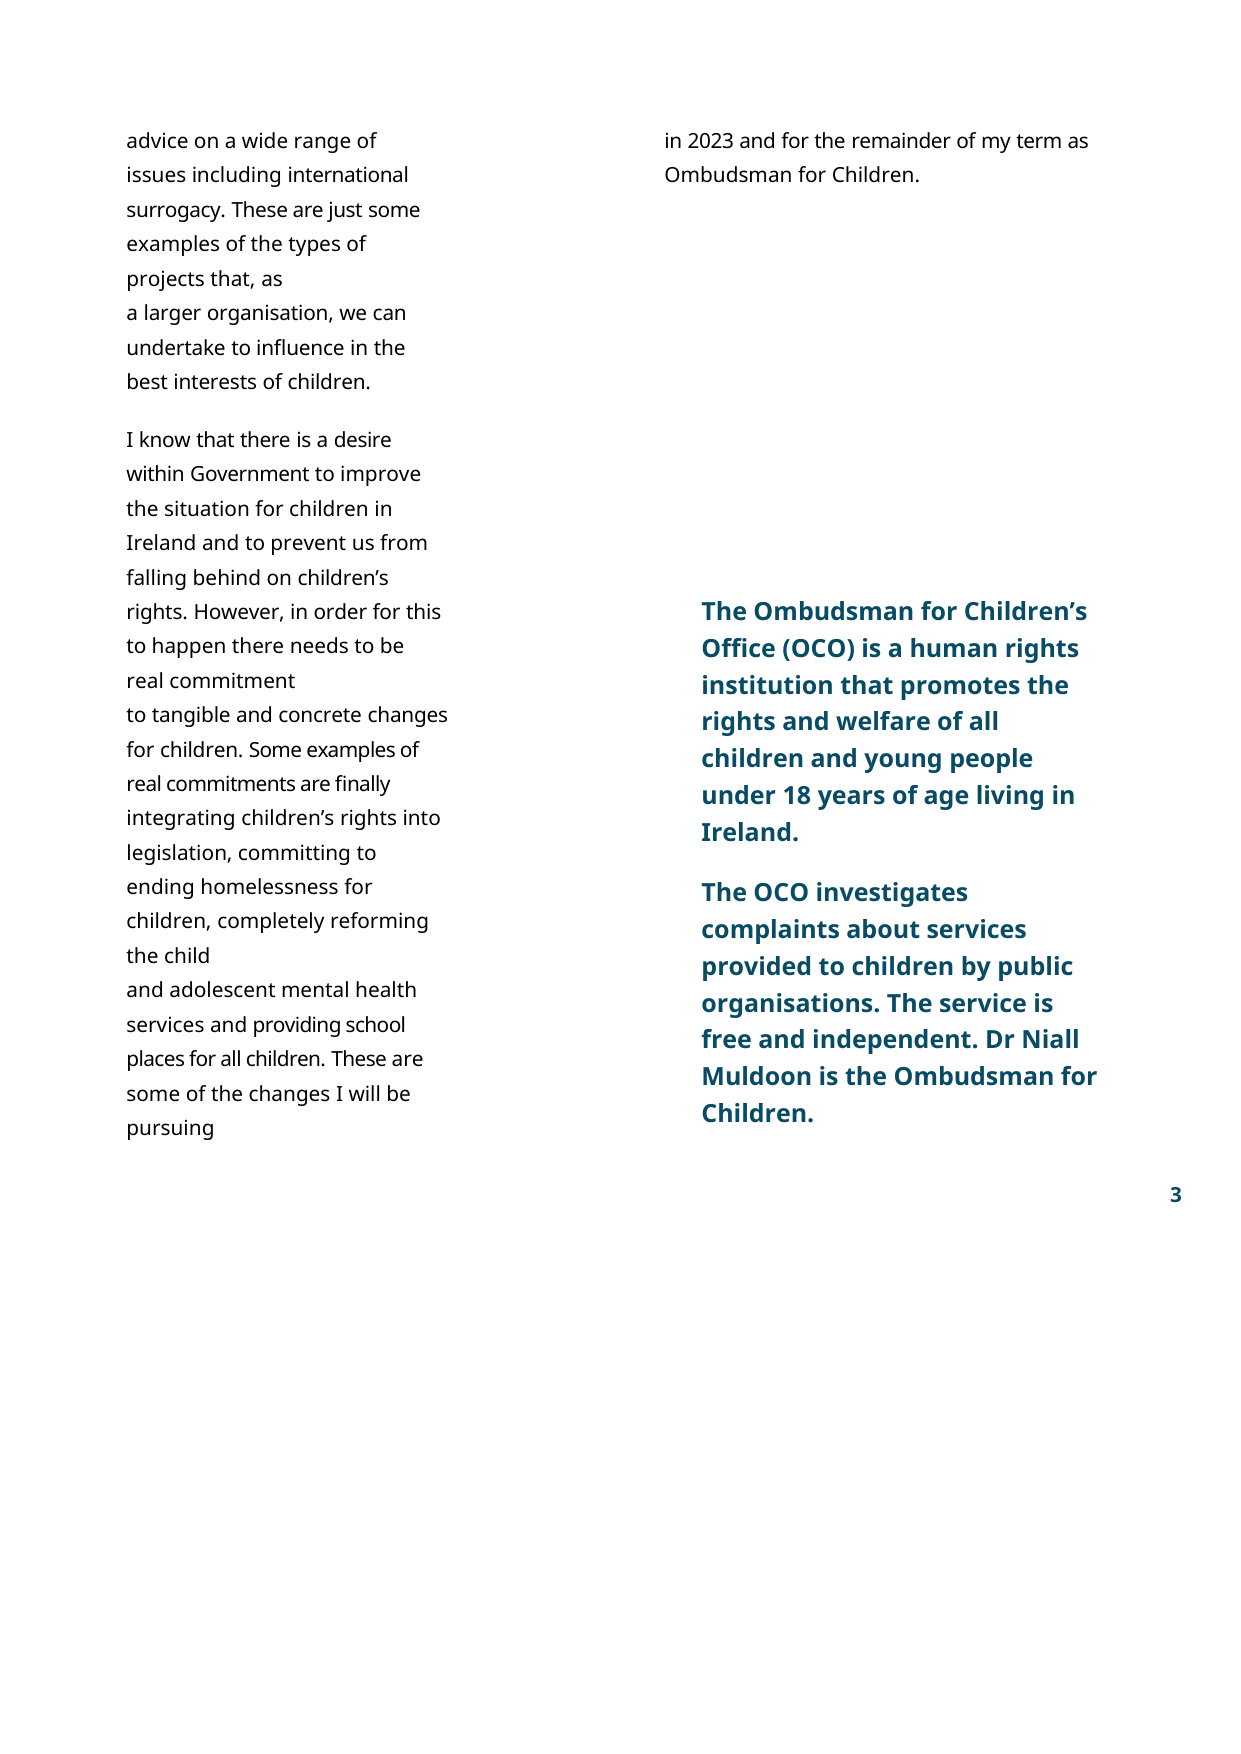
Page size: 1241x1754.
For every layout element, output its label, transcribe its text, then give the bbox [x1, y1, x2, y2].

text advice on a wide range of issues including international surrogacy. These are just some examples of the types of projects that, as [126, 126, 441, 292]
text I know that there is a desire within Government to improve the situation for children in Ireland and to prevent us from falling behind on children’s rights. However, in order for this to happen there needs to be real commitment [126, 425, 441, 694]
text a larger organisation, we can undertake to influence in the best interests of children. [126, 298, 441, 396]
text to tangible and concrete changes for children. Some examples of real commitments are finally integrating children’s rights into legislation, committing to ending homelessness for children, completely reforming the child [126, 700, 450, 969]
text in 2023 and for the remainder of my term as Ombudsman for Children. [664, 126, 1106, 189]
text 3 [42, 1180, 1182, 1208]
text The OCO investigates complaints about services provided to children by public organisations. The service is free and independent. Dr Niall Muldoon is the Ombudsman for Children. [701, 875, 1106, 1130]
text The Ombudsman for Children’s Office (OCO) is a human rights institution that promotes the rights and welfare of all children and young people under 18 years of age living in Ireland. [701, 594, 1106, 848]
text and adolescent mental health services and providing school places for all children. These are some of the changes I will be pursuing [126, 976, 441, 1142]
